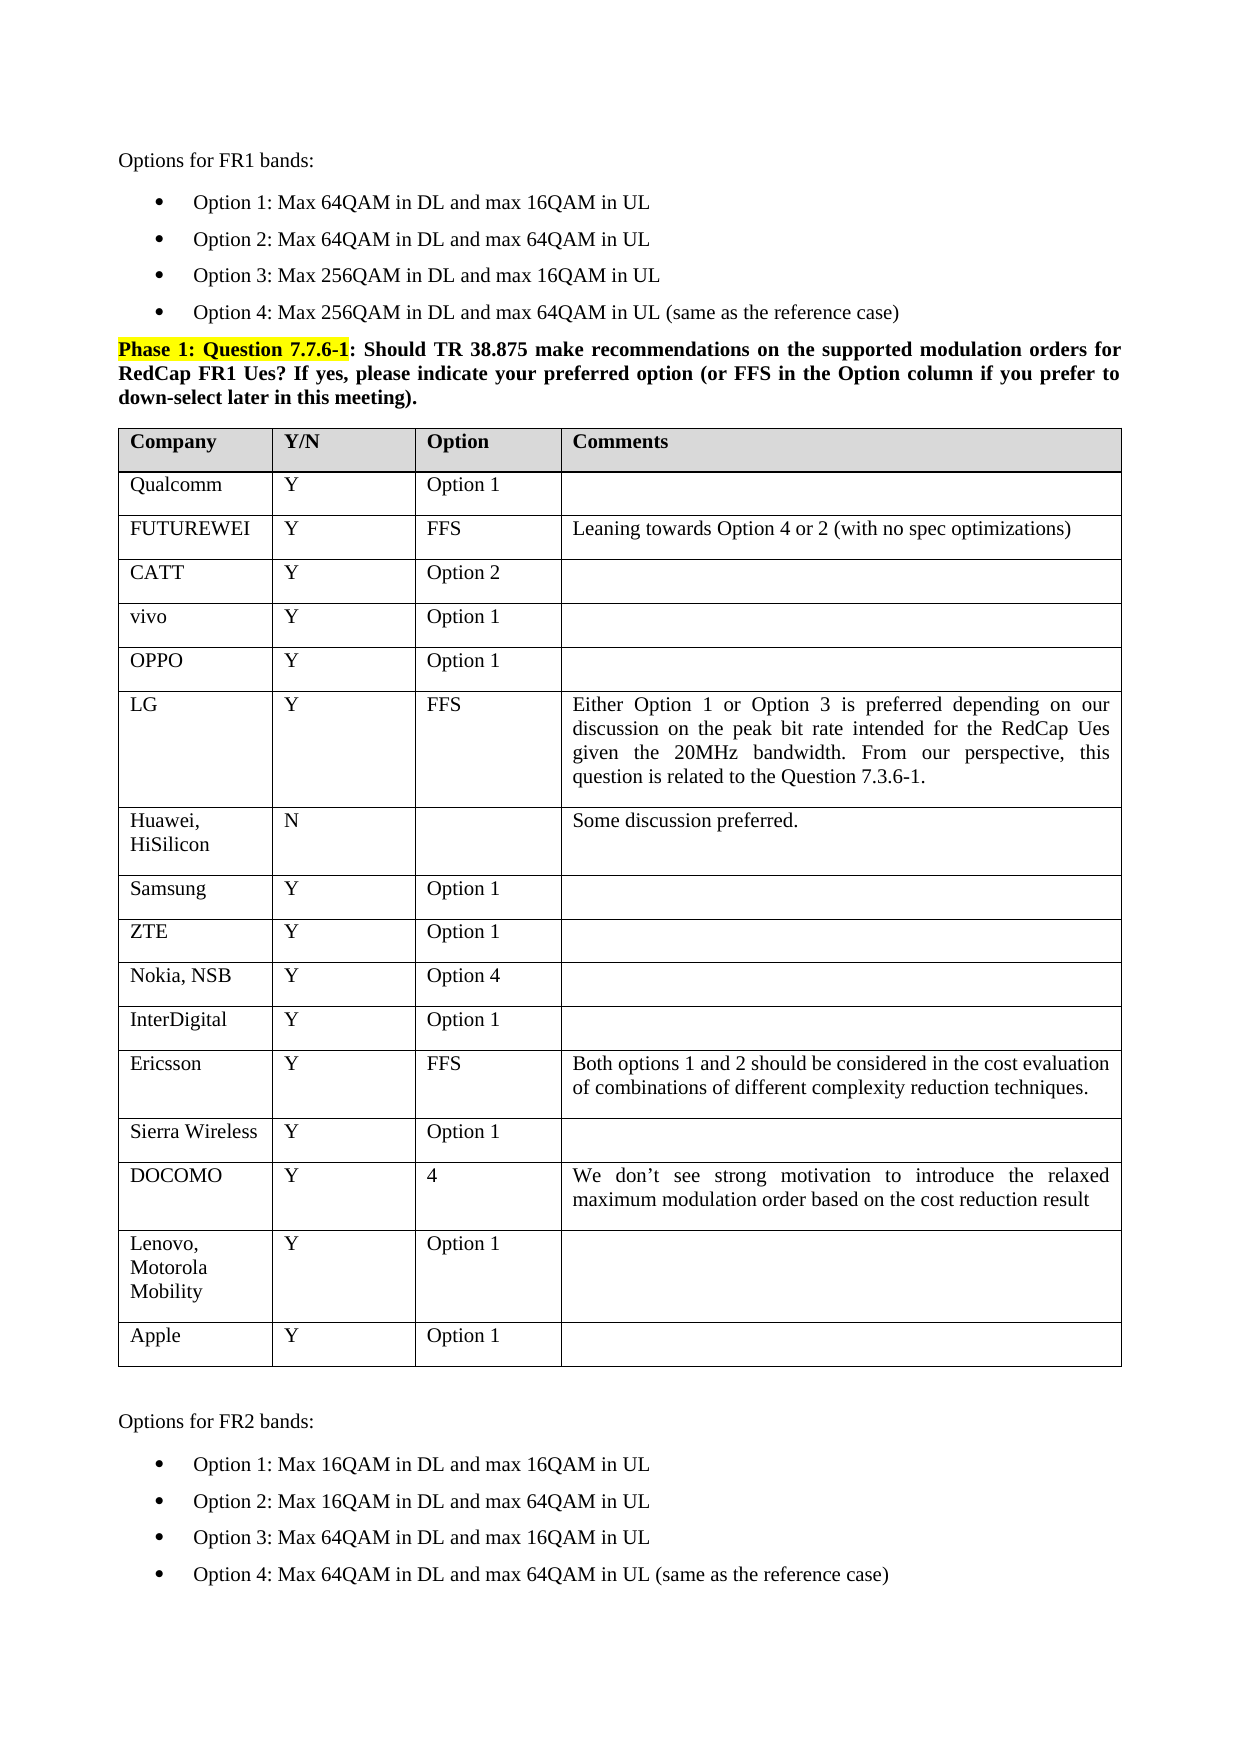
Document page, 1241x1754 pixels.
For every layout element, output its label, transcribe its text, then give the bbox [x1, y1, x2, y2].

table_cell Y [273, 604, 415, 647]
table_cell Option 1 [416, 1231, 561, 1322]
table_cell Y [273, 1163, 415, 1230]
table_cell FUTUREWEI [119, 516, 272, 559]
table_cell FFS [416, 1051, 561, 1118]
table_cell [562, 604, 1121, 647]
table_cell Y [273, 1007, 415, 1050]
table_cell Y [273, 963, 415, 1006]
table_cell Qualcomm [119, 473, 272, 515]
table_cell ZTE [119, 920, 272, 962]
table_cell LG [119, 692, 272, 807]
table_header Y/N [273, 429, 415, 471]
table_cell Y [273, 1323, 415, 1366]
table_cell OPPO [119, 648, 272, 691]
table_cell Either Option 1 or Option 3 is preferred depending on our discussion on the peak bit rate intended for the RedCap Ues given the 20MHz bandwidth. From our perspective, this question is related to the Question 7.3.6-1. [562, 692, 1121, 807]
table_cell CATT [119, 560, 272, 603]
table_cell Y [273, 560, 415, 603]
table_cell [562, 560, 1121, 603]
table_cell Option 1 [416, 604, 561, 647]
table_cell Samsung [119, 876, 272, 918]
table_cell Sierra Wireless [119, 1119, 272, 1162]
table_cell Y [273, 648, 415, 691]
list Option 1: Max 16QAM in DL and max 16QAM in UL [156, 1452, 1122, 1476]
table_cell Y [273, 1231, 415, 1322]
table_cell Option 1 [416, 876, 561, 918]
table_cell N [273, 808, 415, 874]
table_cell Y [273, 876, 415, 918]
table_cell vivo [119, 604, 272, 647]
table_cell Ericsson [119, 1051, 272, 1118]
table_header Company [119, 429, 272, 471]
table_cell [562, 1007, 1121, 1050]
table_cell Option 1 [416, 473, 561, 515]
list Option 1: Max 64QAM in DL and max 16QAM in UL [156, 190, 1122, 214]
table_cell Apple [119, 1323, 272, 1366]
table_cell [562, 920, 1121, 962]
table_cell FFS [416, 516, 561, 559]
table_cell [562, 1323, 1121, 1366]
table_cell Leaning towards Option 4 or 2 (with no spec optimizations) [562, 516, 1121, 559]
table_cell [562, 648, 1121, 691]
table_cell [562, 963, 1121, 1006]
list Option 3: Max 256QAM in DL and max 16QAM in UL [156, 263, 1122, 287]
table_cell We don’t see strong motivation to introduce the relaxed maximum modulation order based on the cost reduction result [562, 1163, 1121, 1230]
table_cell Some discussion preferred. [562, 808, 1121, 874]
list Option 3: Max 64QAM in DL and max 16QAM in UL [156, 1525, 1122, 1549]
text Options for FR1 bands: [118, 147, 1122, 172]
table_cell DOCOMO [119, 1163, 272, 1230]
table_cell Both options 1 and 2 should be considered in the cost evaluation of combinations of different complexity reduction techniques. [562, 1051, 1121, 1118]
table_cell Lenovo, Motorola Mobility [119, 1231, 272, 1322]
list Option 2: Max 64QAM in DL and max 64QAM in UL [156, 227, 1122, 251]
table_cell [562, 473, 1121, 515]
table_cell Y [273, 692, 415, 807]
table_cell Nokia, NSB [119, 963, 272, 1006]
table_cell Option 1 [416, 1323, 561, 1366]
table_cell Option 1 [416, 920, 561, 962]
table_cell Y [273, 516, 415, 559]
table_cell Option 1 [416, 1119, 561, 1162]
table_cell FFS [416, 692, 561, 807]
table_cell [562, 1231, 1121, 1322]
table_cell Y [273, 920, 415, 962]
table_cell Option 2 [416, 560, 561, 603]
table_cell [416, 808, 561, 874]
text Phase 1: Question 7.7.6-1: Should TR 38.875 make recommendations on the supported modulation orders for RedCap FR1 Ues? If yes, please indicate your preferred option (or FFS in the Option column if you prefer to down-select later in this meeting). [118, 337, 1122, 409]
table_header Comments [562, 429, 1121, 471]
table_header Option [416, 429, 561, 471]
table_cell Option 4 [416, 963, 561, 1006]
list Option 2: Max 16QAM in DL and max 64QAM in UL [156, 1489, 1122, 1513]
table_cell Option 1 [416, 648, 561, 691]
table_cell Y [273, 1051, 415, 1118]
table_cell Huawei, HiSilicon [119, 808, 272, 874]
text Options for FR2 bands: [118, 1409, 1122, 1433]
list Option 4: Max 256QAM in DL and max 64QAM in UL (same as the reference case) [156, 300, 1122, 324]
table_cell Y [273, 1119, 415, 1162]
table_cell Y [273, 473, 415, 515]
table_cell Option 1 [416, 1007, 561, 1050]
table_cell [562, 1119, 1121, 1162]
table_cell [562, 876, 1121, 918]
table_cell 4 [416, 1163, 561, 1230]
table_cell InterDigital [119, 1007, 272, 1050]
list Option 4: Max 64QAM in DL and max 64QAM in UL (same as the reference case) [156, 1562, 1122, 1586]
